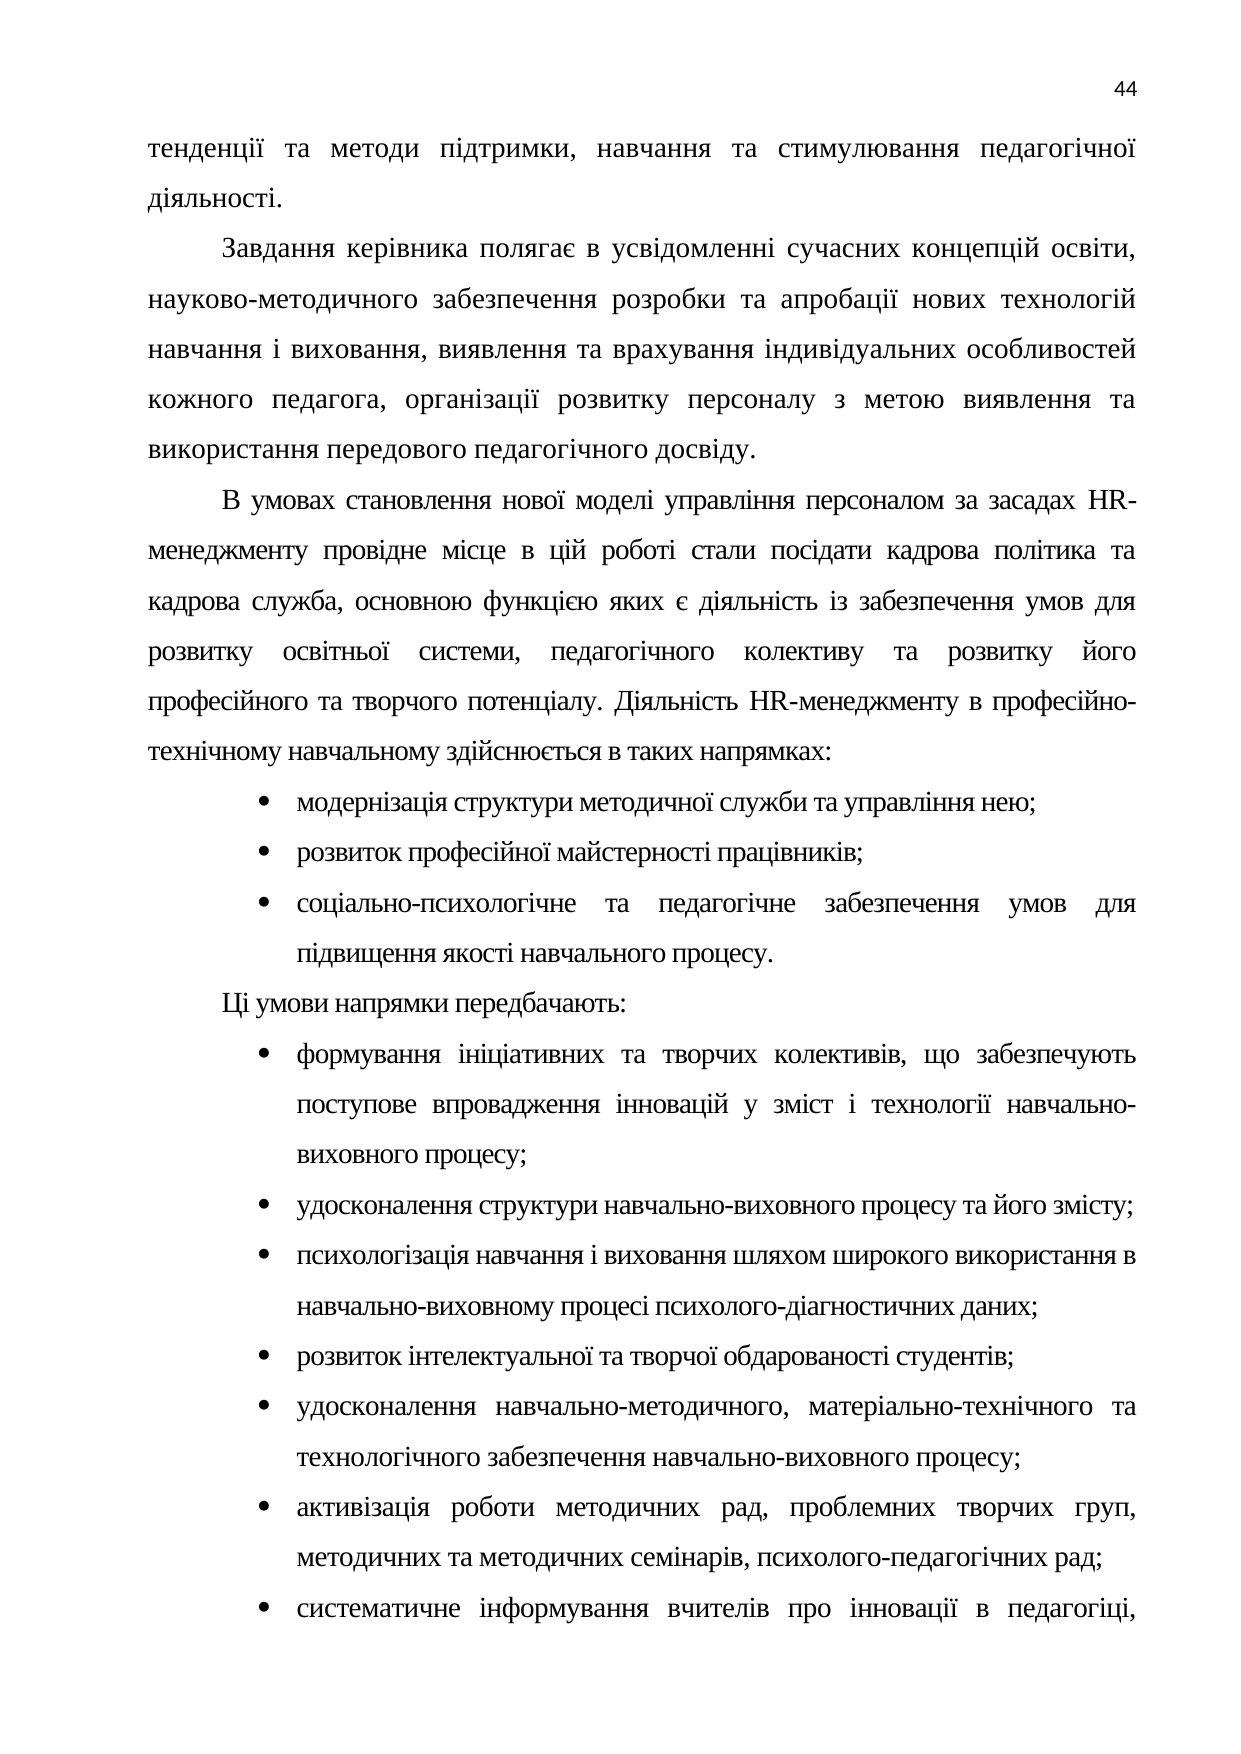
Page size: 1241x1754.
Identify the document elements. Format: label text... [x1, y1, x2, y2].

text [148, 130, 1137, 214]
list соціально-психологічне та педагогічне забезпечення умов для підвищення якості навчального процесу. [259, 885, 1137, 969]
list психологізація навчання і виховання шляхом широкого використання в навчально-виховному процесі психолого-діагностичних даних; [259, 1237, 1137, 1321]
list розвиток інтелектуальної та творчої обдарованості студентів; [259, 1338, 1137, 1372]
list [259, 1590, 1137, 1623]
text Ці умови напрямки передбачають: [148, 985, 1137, 1019]
list удосконалення навчально-методичного, матеріально-технічного та технологічного забезпечення навчально-виховного процесу; [259, 1388, 1137, 1472]
list формування ініціативних та творчих колективів, що забезпечують поступове впровадження інновацій у зміст і технології навчально-виховного процесу; [259, 1036, 1137, 1170]
list модернізація структури методичної служби та управління нею; [259, 784, 1137, 817]
list удосконалення структури навчально-виховного процесу та його змісту; [259, 1187, 1137, 1220]
text В умовах становлення нової моделі управління персоналом за засадах HR-менеджменту провідне місце в цій роботі стали посідати кадрова політика та кадрова служба, основною функцією яких є діяльність із забезпечення умов для розвитку освітньої системи, педагогічного колективу та розвитку його професійного та творчого потенціалу. Діяльність HR-менеджменту в професійно-технічному навчальному здійснюється в таких напрямках: [148, 482, 1137, 767]
list розвиток професійної майстерності працівників; [259, 834, 1137, 868]
list активізація роботи методичних рад, проблемних творчих груп, методичних та методичних семінарів, психолого-педагогічних рад; [259, 1489, 1137, 1573]
text Завдання керівника полягає в усвідомленні сучасних концепцій освіти, науково-методичного забезпечення розробки та апробації нових технологій навчання і виховання, виявлення та врахування індивідуальних особливостей кожного педагога, організації розвитку персоналу з метою виявлення та використання передового педагогічного досвіду. [148, 230, 1137, 465]
